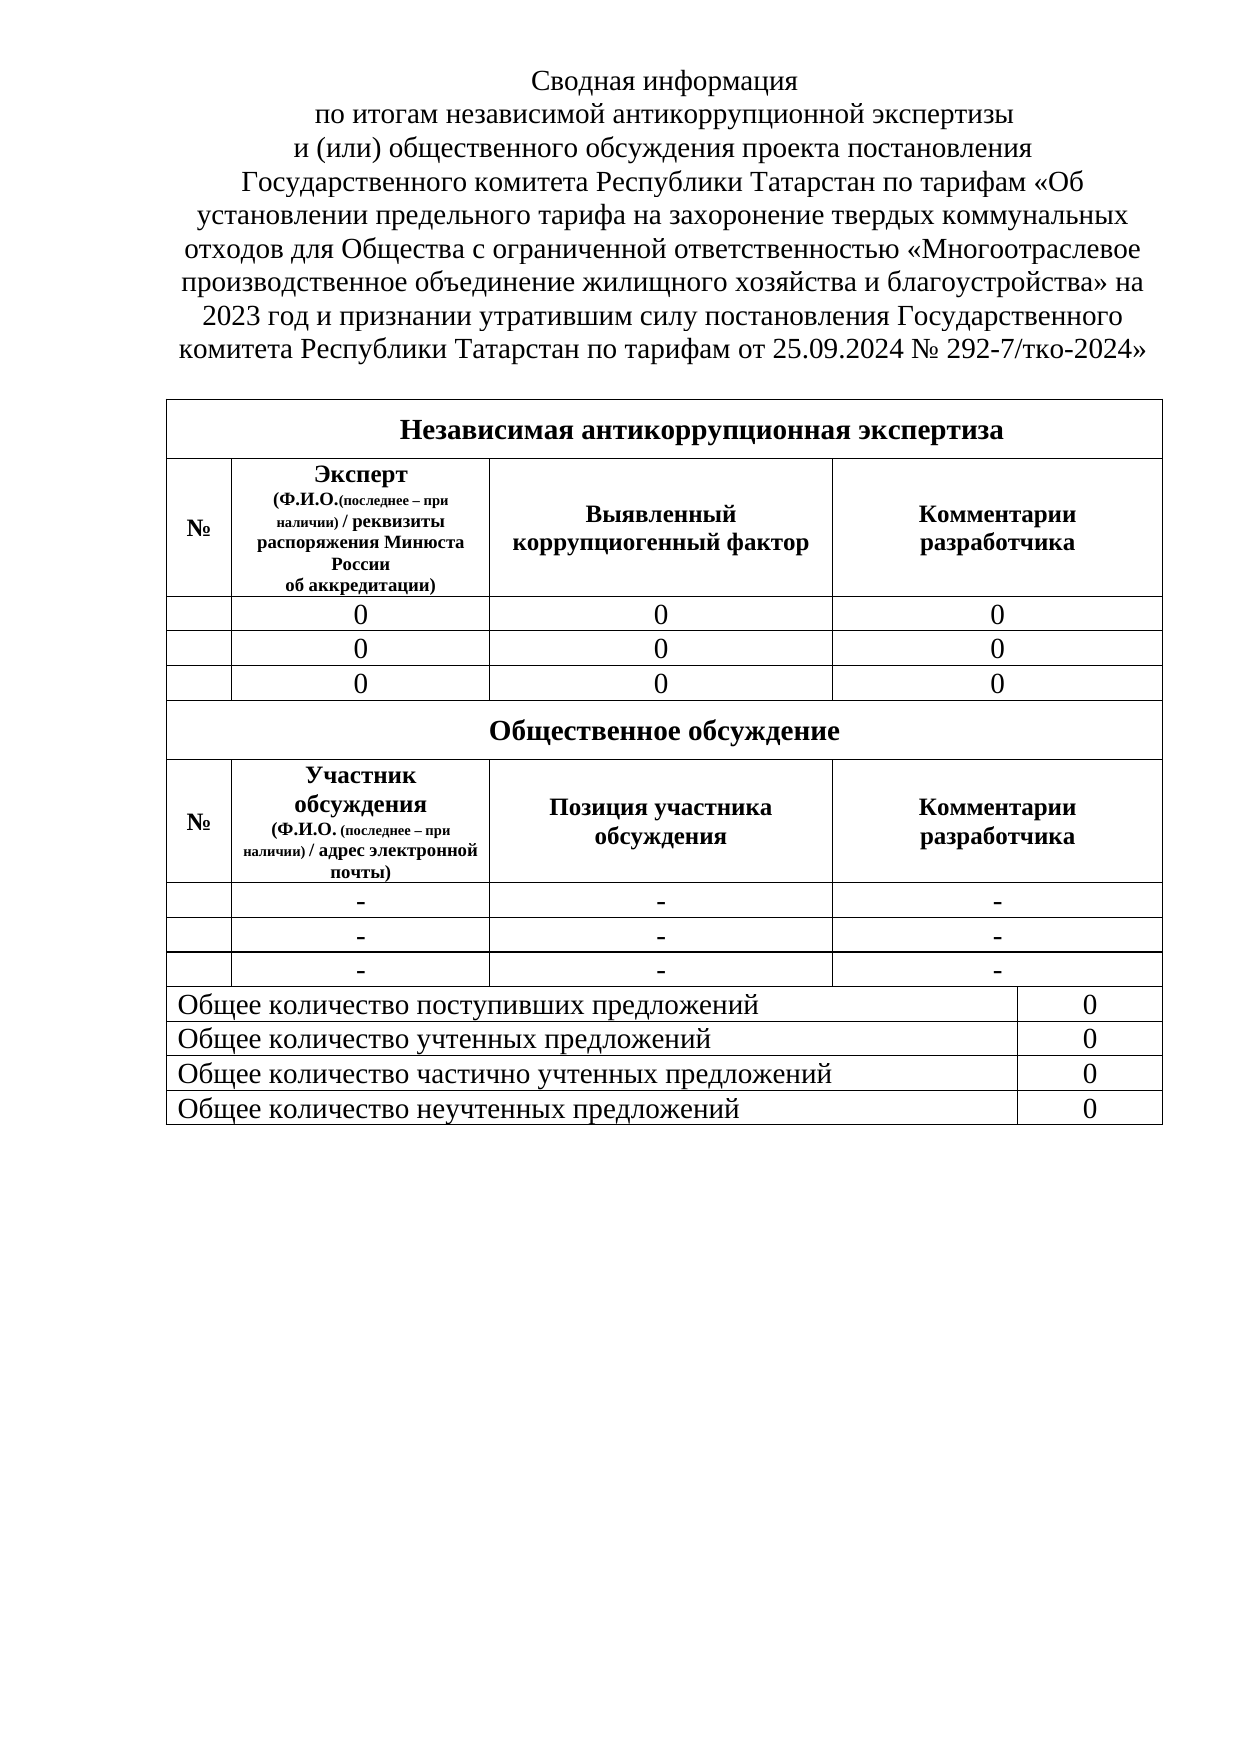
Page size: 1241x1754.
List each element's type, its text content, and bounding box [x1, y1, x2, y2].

table_cell [167, 883, 231, 917]
table_cell 0 [1018, 1091, 1162, 1124]
table_cell - [490, 953, 832, 986]
table_cell Комментарии разработчика [833, 459, 1162, 596]
table_cell № [167, 459, 231, 596]
table_cell 0 [490, 631, 832, 665]
table_cell [167, 666, 231, 699]
table_cell Позиция участника обсуждения [490, 760, 832, 882]
table_cell Общее количество учтенных предложений [167, 1022, 1017, 1055]
table_cell - [232, 918, 489, 951]
table_cell Общее количество частично учтенных предложений [167, 1056, 1017, 1090]
table_cell [167, 597, 231, 630]
text Сводная информация [177, 63, 1152, 97]
table_cell Участник обсуждения (Ф.И.О. (последнее – при наличии) / адрес электронной почты) [232, 760, 489, 882]
table_cell 0 [490, 597, 832, 630]
table_cell Комментарии разработчика [833, 760, 1162, 882]
table_cell 0 [232, 666, 489, 699]
text и (или) общественного обсуждения проекта постановления Государственного комитета Республики Татарстан по тарифам «Об установлении предельного тарифа на захоронение твердых коммунальных отходов для Общества с ограниченной ответственностью «Многоотраслевое производственное объединение жилищного хозяйства и благоустройства» на 2023 год и признании утратившим силу постановления Государственного комитета Республики Татарстан по тарифам от 25.09.2024 № 292-7/тко-2024» [177, 130, 758, 365]
table_cell Общее количество неучтенных предложений [167, 1091, 1017, 1124]
table_cell Эксперт (Ф.И.О.(последнее – при наличии) / реквизиты распоряжения Минюста России об аккредитации) [232, 459, 489, 596]
table_header Независимая антикоррупционная экспертиза [167, 400, 1162, 458]
table_cell 0 [833, 597, 1162, 630]
table_cell Выявленный коррупциогенный фактор [490, 459, 832, 596]
table_cell - [490, 883, 832, 917]
table_cell [167, 953, 231, 986]
table_cell 0 [490, 666, 832, 699]
table_cell 0 [1018, 1056, 1162, 1090]
table_cell 0 [833, 631, 1162, 665]
table_cell 0 [833, 666, 1162, 699]
table_cell 0 [232, 597, 489, 630]
table_cell [167, 918, 231, 951]
table_cell 0 [232, 631, 489, 665]
table_cell Общественное обсуждение [167, 701, 1162, 759]
table_cell № [167, 760, 231, 882]
table_cell Общее количество поступивших предложений [167, 987, 1017, 1021]
table_cell - [833, 918, 1162, 951]
table_cell - [232, 953, 489, 986]
table_cell - [232, 883, 489, 917]
table_cell 0 [1018, 987, 1162, 1021]
table_cell [167, 631, 231, 665]
table_cell 0 [1018, 1022, 1162, 1055]
table_cell - [833, 883, 1162, 917]
table_cell - [490, 918, 832, 951]
table_cell - [833, 953, 1162, 986]
text по итогам независимой антикоррупционной экспертизы [177, 97, 1152, 130]
